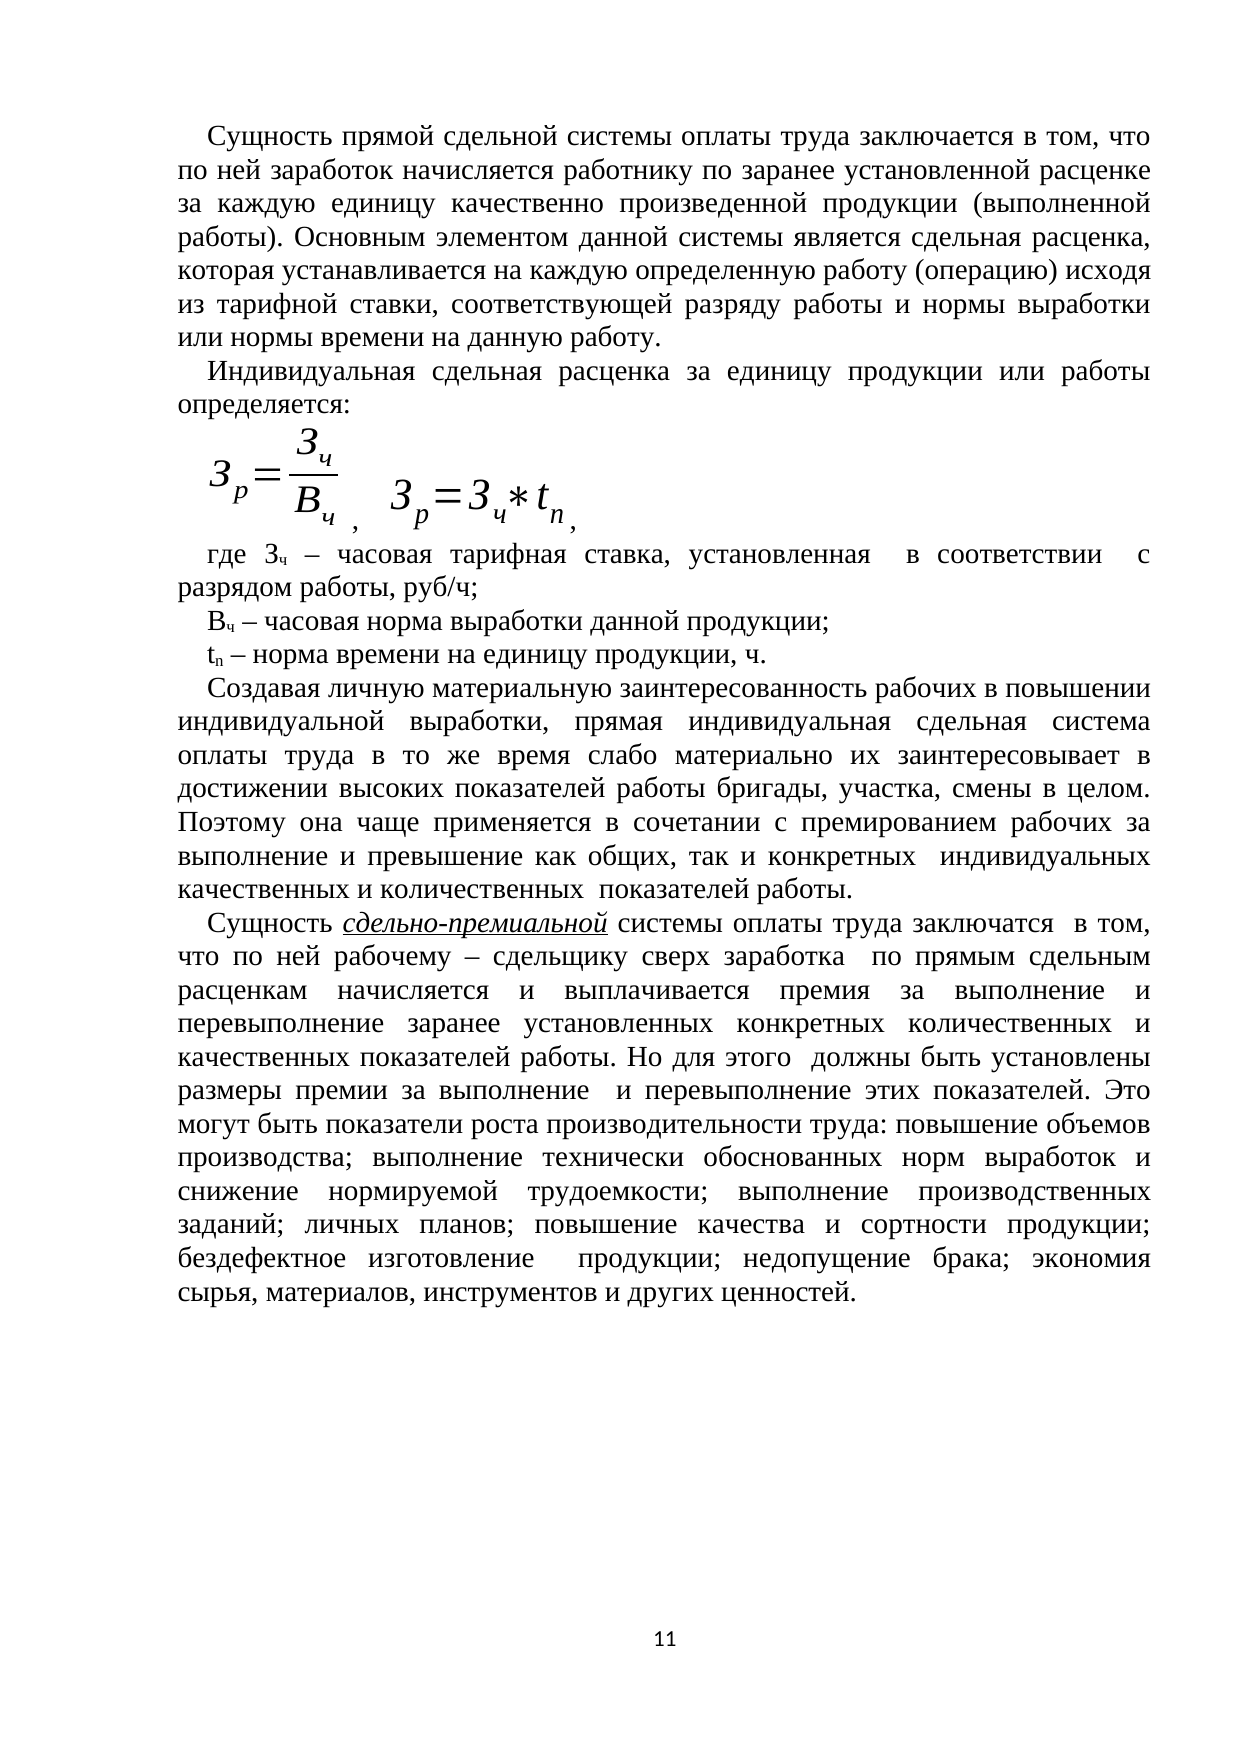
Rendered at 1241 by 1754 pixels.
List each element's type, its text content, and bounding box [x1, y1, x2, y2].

text где Зч – часовая тарифная ставка, установленная в соответствии с разрядом работы, руб/ч; [177, 536, 1152, 603]
text Сущность прямой сдельной системы оплаты труда заключается в том, что по ней заработок начисляется работнику по заранее установленной расценке за каждую единицу качественно произведенной продукции (выполненной работы). Основным элементом данной системы является сдельная расценка, которая устанавливается на каждую определенную работу (операцию) исходя из тарифной ставки, соответствующей разряду работы и нормы выработки или нормы времени на данную работу. [177, 118, 1152, 353]
text tn – норма времени на единицу продукции, ч. [177, 636, 1152, 670]
text Создавая личную материальную заинтересованность рабочих в повышении индивидуальной выработки, прямая индивидуальная сдельная система оплаты труда в то же время слабо материально их заинтересовывает в достижении высоких показателей работы бригады, участка, смены в целом. Поэтому она чаще применяется в сочетании с премированием рабочих за выполнение и превышение как общих, так и конкретных индивидуальных качественных и количественных показателей работы. [177, 670, 1152, 905]
text Вч – часовая норма выработки данной продукции; [177, 603, 1152, 636]
text Сущность сдельно-премиальной системы оплаты труда заключатся в том, что по ней рабочему – сдельщику сверх заработка по прямым сдельным расценкам начисляется и выплачивается премия за выполнение и перевыполнение заранее установленных конкретных количественных и качественных показателей работы. Но для этого должны быть установлены размеры премии за выполнение и перевыполнение этих показателей. Это могут быть показатели роста производительности труда: повышение объемов производства; выполнение технически обоснованных норм выработок и снижение нормируемой трудоемкости; выполнение производственных заданий; личных планов; повышение качества и сортности продукции; бездефектное изготовление продукции; недопущение брака; экономия сырья, материалов, инструментов и других ценностей. [177, 905, 1152, 1307]
text , , [177, 420, 1152, 536]
text Индивидуальная сдельная расценка за единицу продукции или работы определяется: [177, 353, 1152, 420]
